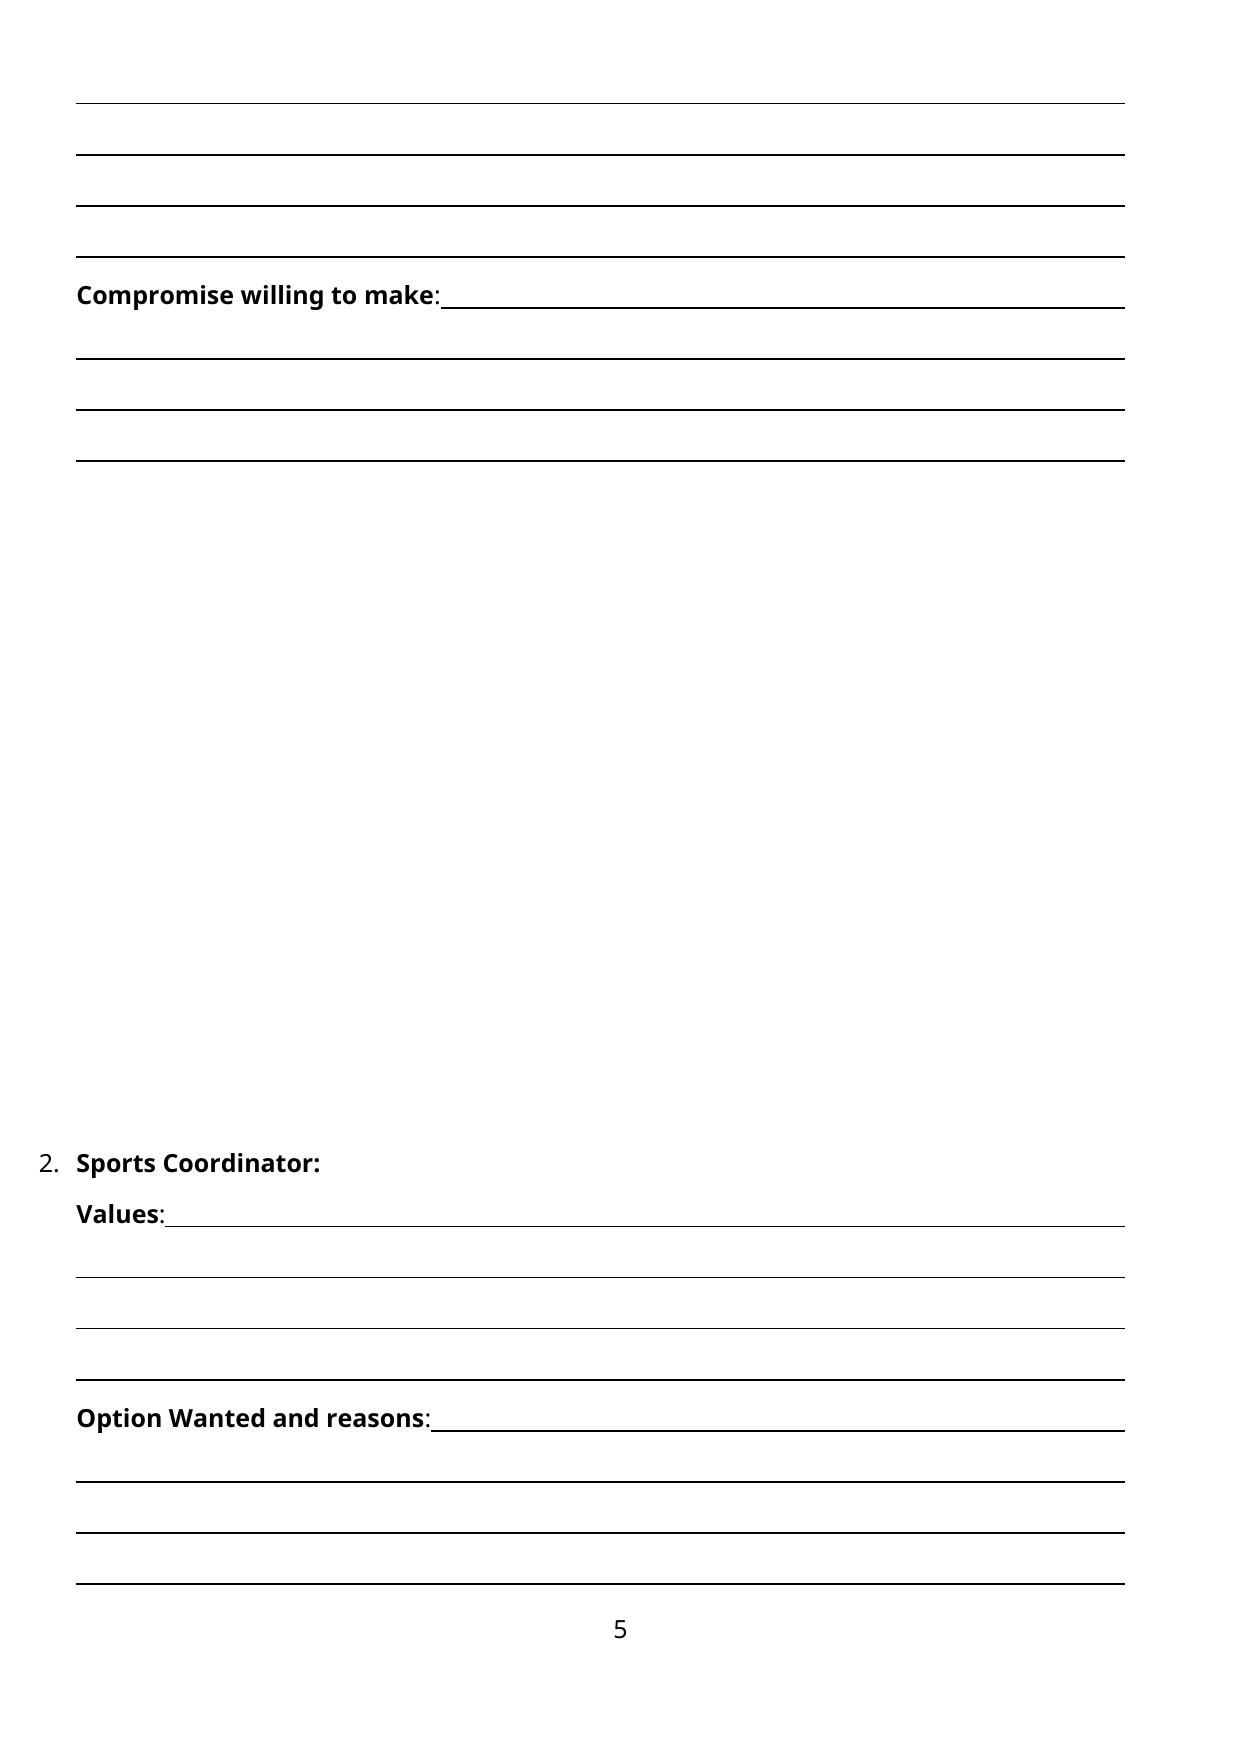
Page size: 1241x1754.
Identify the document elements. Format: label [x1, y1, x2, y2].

list [39, 74, 1169, 1129]
list [39, 1146, 1169, 1588]
